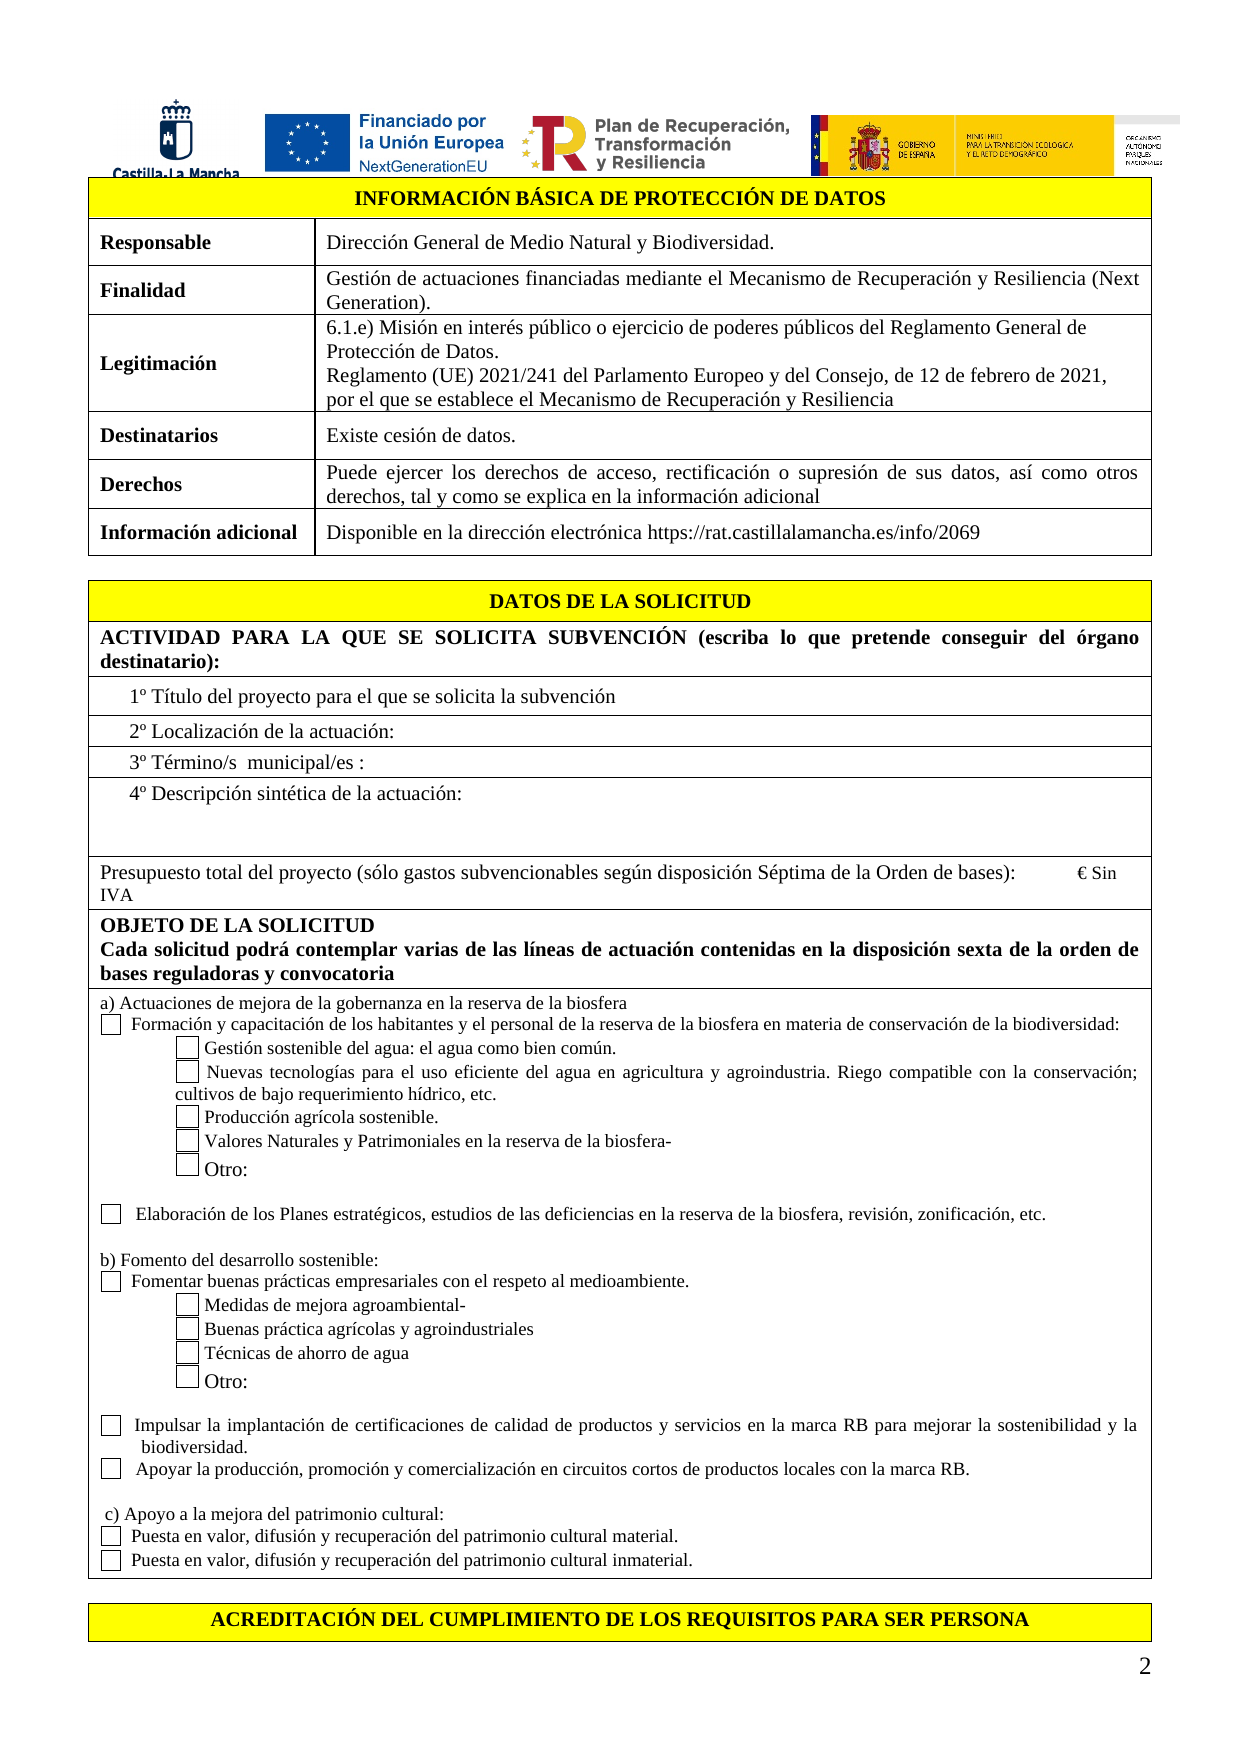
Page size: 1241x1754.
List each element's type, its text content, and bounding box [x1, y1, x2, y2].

table_cell ACTIVIDAD PARA LA QUE SE SOLICITA SUBVENCIÓN (escriba lo que pretende conseguir del órgano destinatario): [89, 622, 1151, 676]
table_cell 4º Descripción sintética de la actuación: [89, 778, 1151, 856]
table_cell 3º Término/s municipal/es : [89, 747, 1151, 777]
table_cell Finalidad [89, 266, 314, 314]
table_cell 2º Localización de la actuación: [89, 716, 1151, 746]
table_cell Responsable [89, 219, 314, 265]
picture [113, 99, 239, 177]
table_header DATOS DE LA SOLICITUD [89, 581, 1151, 621]
table_header INFORMACIÓN BÁSICA DE PROTECCIÓN DE DATOS [89, 178, 1151, 217]
table_cell Información adicional [89, 509, 314, 555]
table_cell 6.1.e) Misión en interés público o ejercicio de poderes públicos del Reglamento General de Protección de Datos. Reglamento (UE) 2021/241 del Parlamento Europeo y del Consejo, de 12 de febrero de 2021, por el que se establece el Mecanismo de Recuperación y Resiliencia [316, 315, 1151, 411]
table_cell OBJETO DE LA SOLICITUD Cada solicitud podrá contemplar varias de las líneas de actuación contenidas en la disposición sexta de la orden de bases reguladoras y convocatoria [89, 910, 1151, 988]
table_cell Dirección General de Medio Natural y Biodiversidad. [316, 219, 1151, 265]
table_cell 1º Título del proyecto para el que se solicita la subvención [89, 677, 1151, 715]
table_cell Gestión de actuaciones financiadas mediante el Mecanismo de Recuperación y Resiliencia (Next Generation). [316, 266, 1151, 314]
table_cell Existe cesión de datos. [316, 412, 1151, 458]
table_cell Destinatarios [89, 412, 314, 458]
table_cell Presupuesto total del proyecto (sólo gastos subvencionables según disposición Séptima de la Orden de bases): € Sin IVA [89, 857, 1151, 908]
table_header ACREDITACIÓN DEL CUMPLIMIENTO DE LOS REQUISITOS PARA SER PERSONA O ENTIDAD BENEFICIARIA [89, 1604, 1151, 1641]
table_cell a) Actuaciones de mejora de la gobernanza en la reserva de la biosfera Formación y capacitación de los habitantes y el personal de la reserva de la biosfera en materia de conservación de la biodiversidad: Gestión sostenible del agua: el agua como bien común. Nuevas tecnologías para el uso eficiente del agua en agricultura y agroindustria. Riego compatible con la conservación; cultivos de bajo requerimiento hídrico, etc. Producción agrícola sostenible. Valores Naturales y Patrimoniales en la reserva de la biosfera- Otro: Elaboración de los Planes estratégicos, estudios de las deficiencias en la reserva de la biosfera, revisión, zonificación, etc. b) Fomento del desarrollo sostenible: Fomentar buenas prácticas empresariales con el respeto al medioambiente. Medidas de mejora agroambiental- Buenas práctica agrícolas y agroindustriales Técnicas de ahorro de agua Otro: Impulsar la implantación de certificaciones de calidad de productos y servicios en la marca RB para mejorar la sostenibilidad y la biodiversidad. Apoyar la producción, promoción y comercialización en circuitos cortos de productos locales con la marca RB. c) Apoyo a la mejora del patrimonio cultural: Puesta en valor, difusión y recuperación del patrimonio cultural material. Puesta en valor, difusión y recuperación del patrimonio cultural inmaterial. [89, 989, 1151, 1578]
table_cell Derechos [89, 460, 314, 508]
table_cell Legitimación [89, 315, 314, 411]
picture [254, 108, 509, 177]
table_cell Disponible en la dirección electrónica https://rat.castillalamancha.es/info/2069 [316, 509, 1151, 555]
table_cell Puede ejercer los derechos de acceso, rectificación o supresión de sus datos, así como otros derechos, tal y como se explica en la información adicional [316, 460, 1151, 508]
picture [516, 108, 795, 177]
picture [811, 115, 1180, 176]
